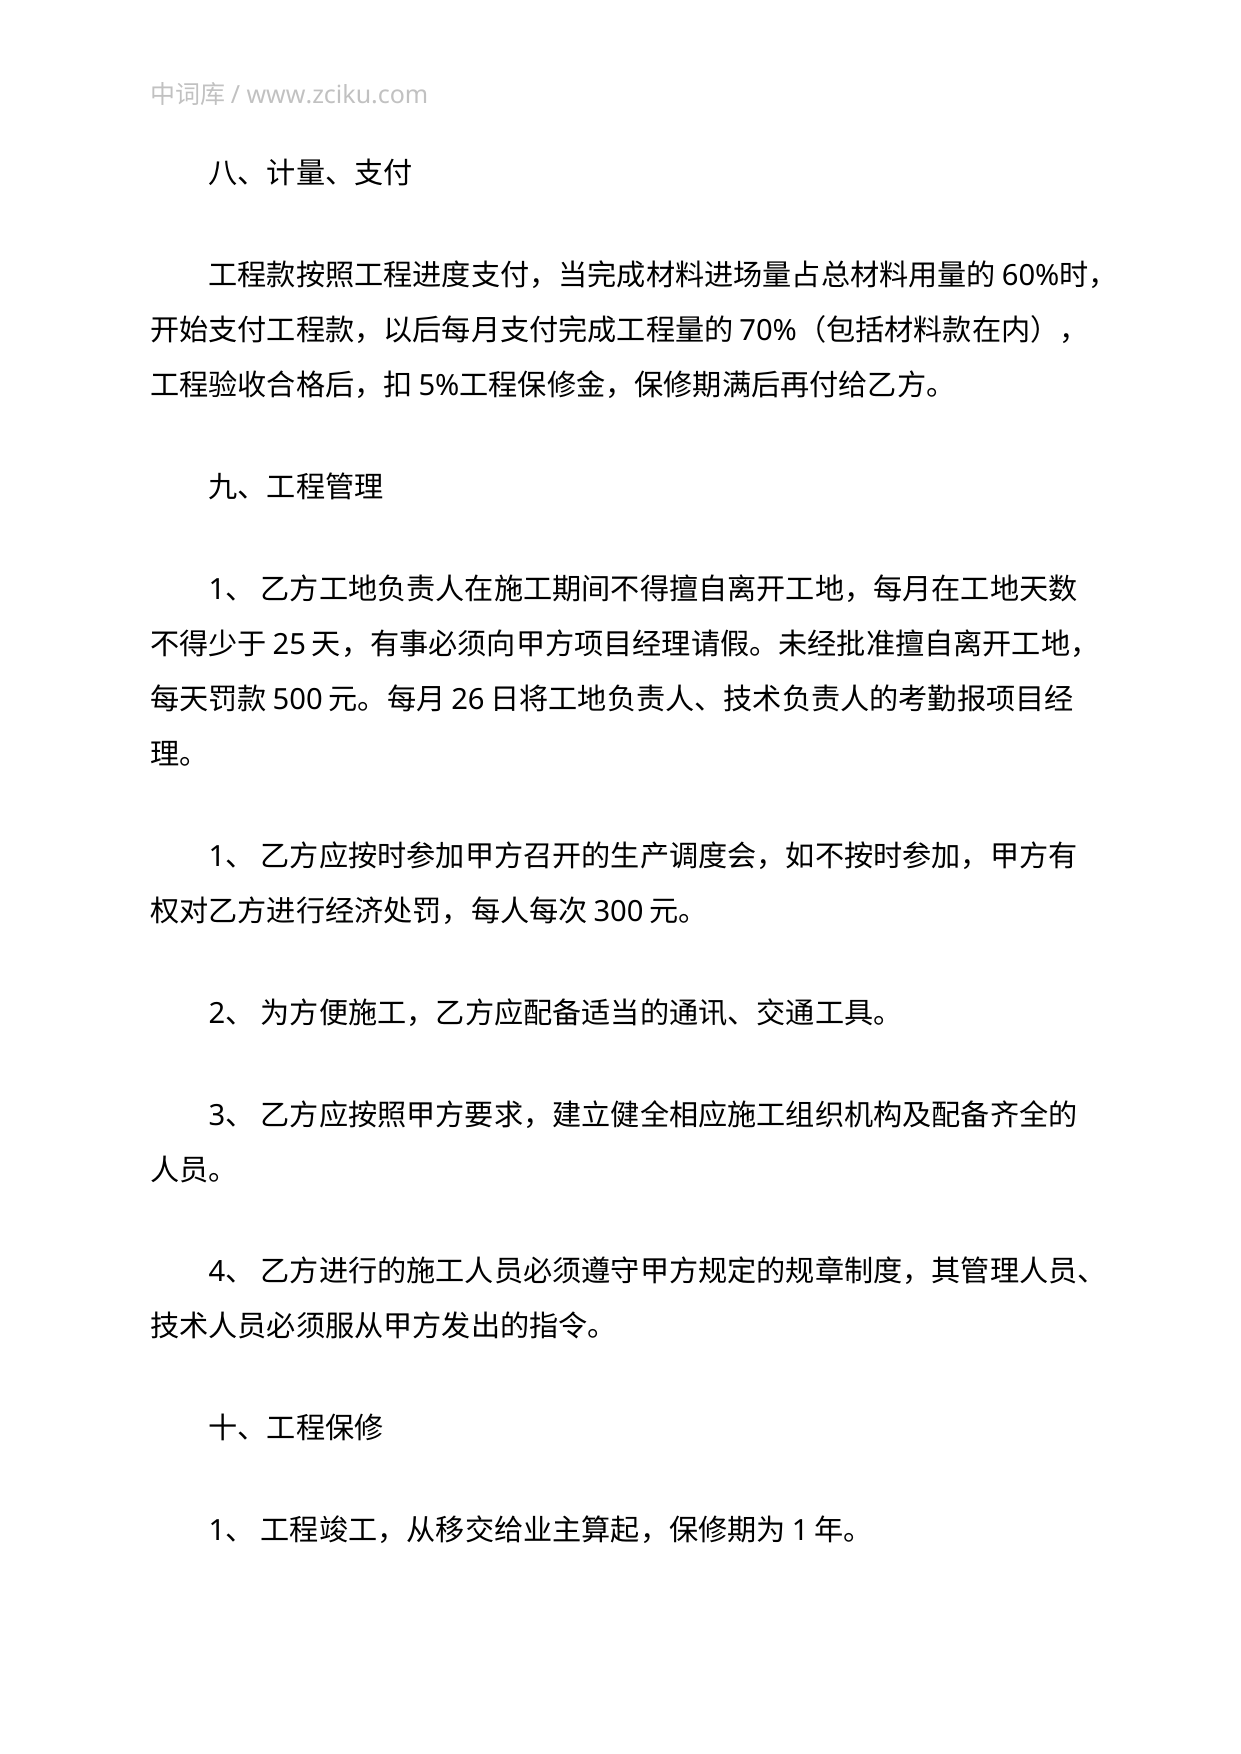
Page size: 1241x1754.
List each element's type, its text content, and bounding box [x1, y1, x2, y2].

text 九、工程管理 [150, 464, 1090, 506]
text 十、工程保修 [150, 1405, 1090, 1447]
text 工程款按照工程进度支付，当完成材料进场量占总材料用量的60%时，开始支付工程款，以后每月支付完成工程量的70%（包括材料款在内），工程验收合格后，扣5%工程保修金，保修期满后再付给乙方。 [150, 252, 1090, 404]
text 1、 乙方工地负责人在施工期间不得擅自离开工地，每月在工地天数不得少于25天，有事必须向甲方项目经理请假。未经批准擅自离开工地，每天罚款500元。每月26日将工地负责人、技术负责人的考勤报项目经理。 [150, 566, 1090, 773]
text 1、 工程竣工，从移交给业主算起，保修期为1年。 [150, 1507, 1090, 1549]
text 2、 为方便施工，乙方应配备适当的通讯、交通工具。 [150, 989, 1090, 1032]
text 八、计量、支付 [150, 150, 1090, 192]
text 4、 乙方进行的施工人员必须遵守甲方规定的规章制度，其管理人员、技术人员必须服从甲方发出的指令。 [150, 1248, 1090, 1345]
text 1、 乙方应按时参加甲方召开的生产调度会，如不按时参加，甲方有权对乙方进行经济处罚，每人每次300元。 [150, 832, 1090, 930]
text 3、 乙方应按照甲方要求，建立健全相应施工组织机构及配备齐全的人员。 [150, 1091, 1090, 1188]
